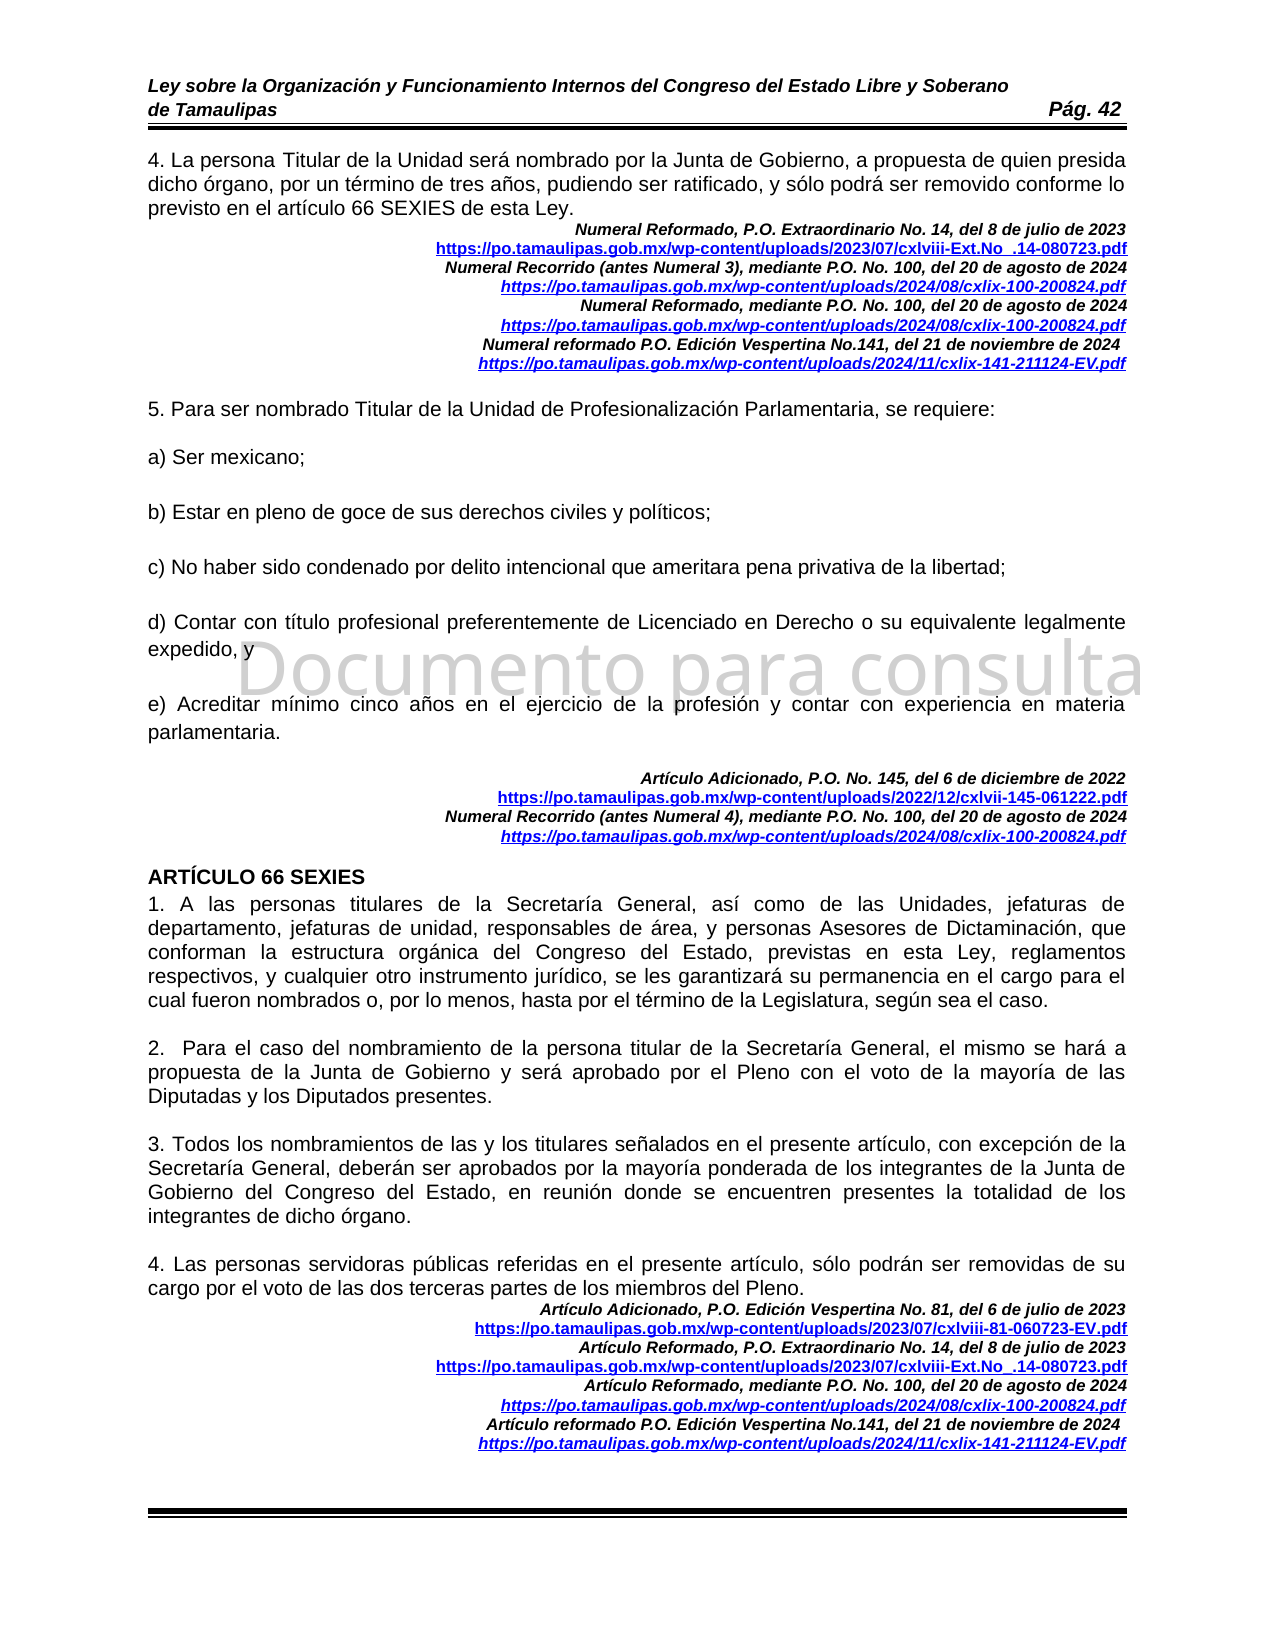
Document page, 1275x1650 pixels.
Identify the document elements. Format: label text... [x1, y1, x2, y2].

list Artículo Reformado, P.O. Extraordinario No. 14, del 8 de julio de 2023 [252, 1338, 1127, 1357]
text b) Estar en pleno de goce de sus derechos civiles y políticos; [148, 500, 1127, 524]
text https://po.tamaulipas.gob.mx/wp-content/uploads/2024/08/cxlix-100-200824.pdf [226, 1395, 1127, 1414]
text 2. Para el caso del nombramiento de la persona titular de la Secretaría General, el mismo se hará a propuesta de la Junta de Gobierno y será aprobado por el Pleno con el voto de la mayoría de las Diputadas y los Diputados presentes. [148, 1036, 1127, 1108]
text https://po.tamaulipas.gob.mx/wp-content/uploads/2023/07/cxlviii-81-060723-EV.pdf [148, 1319, 1127, 1338]
list Numeral Recorrido (antes Numeral 3), mediante P.O. No. 100, del 20 de agosto de 2024 [226, 258, 1127, 277]
text https://po.tamaulipas.gob.mx/wp-content/uploads/2024/08/cxlix-100-200824.pdf [226, 277, 1127, 296]
text 1. A las personas titulares de la Secretaría General, así como de las Unidades, jefaturas de departamento, jefaturas de unidad, responsables de área, y personas Asesores de Dictaminación, que conforman la estructura orgánica del Congreso del Estado, previstas en esta Ley, reglamentos respectivos, y cualquier otro instrumento jurídico, se les garantizará su permanencia en el cargo para el cual fueron nombrados o, por lo menos, hasta por el término de la Legislatura, según sea el caso. [148, 892, 1127, 1012]
text e) Acreditar mínimo cinco años en el ejercicio de la profesión y contar con experiencia en materia parlamentaria. [148, 692, 1127, 744]
list Numeral reformado P.O. Edición Vespertina No.141, del 21 de noviembre de 2024 [224, 334, 1122, 354]
text https://po.tamaulipas.gob.mx/wp-content/uploads/2023/07/cxlviii-Ext.No_.14-080723.pdf [185, 1357, 1127, 1376]
list https://po.tamaulipas.gob.mx/wp-content/uploads/2022/12/cxlvii-145-061222.pdf [252, 788, 1127, 807]
list Numeral Reformado, P.O. Extraordinario No. 14, del 8 de julio de 2023 [252, 219, 1127, 239]
text d) Contar con título profesional preferentemente de Licenciado en Derecho o su equivalente legalmente expedido, y [148, 610, 1127, 661]
list Artículo Reformado, mediante P.O. No. 100, del 20 de agosto de 2024 [226, 1376, 1127, 1395]
text https://po.tamaulipas.gob.mx/wp-content/uploads/2023/07/cxlviii-Ext.No_.14-080723.pdf [185, 239, 1127, 258]
text 4. Las personas servidoras públicas referidas en el presente artículo, sólo podrán ser removidas de su cargo por el voto de las dos terceras partes de los miembros del Pleno. [148, 1252, 1127, 1299]
list Numeral Reformado, mediante P.O. No. 100, del 20 de agosto de 2024 [226, 296, 1127, 315]
text https://po.tamaulipas.gob.mx/wp-content/uploads/2024/11/cxlix-141-211124-EV.pdf [226, 1434, 1127, 1453]
list Artículo Adicionado, P.O. Edición Vespertina No. 81, del 6 de julio de 2023 [252, 1299, 1127, 1319]
list Numeral Recorrido (antes Numeral 4), mediante P.O. No. 100, del 20 de agosto de 2024 [226, 807, 1127, 826]
text 4. La persona Titular de la Unidad será nombrado por la Junta de Gobierno, a propuesta de quien presida dicho órgano, por un término de tres años, pudiendo ser ratificado, y sólo podrá ser removido conforme lo previsto en el artículo 66 SEXIES de esta Ley. [148, 148, 1127, 219]
list Artículo Adicionado, P.O. No. 145, del 6 de diciembre de 2022 [252, 769, 1127, 788]
text https://po.tamaulipas.gob.mx/wp-content/uploads/2024/08/cxlix-100-200824.pdf [226, 826, 1127, 846]
text https://po.tamaulipas.gob.mx/wp-content/uploads/2024/08/cxlix-100-200824.pdf [226, 315, 1127, 334]
list Artículo reformado P.O. Edición Vespertina No.141, del 21 de noviembre de 2024 [224, 1414, 1122, 1434]
text a) Ser mexicano; [148, 445, 1127, 469]
text ARTÍCULO 66 SEXIES [148, 865, 1127, 889]
text 5. Para ser nombrado Titular de la Unidad de Profesionalización Parlamentaria, se requiere: [148, 397, 1127, 421]
text https://po.tamaulipas.gob.mx/wp-content/uploads/2024/11/cxlix-141-211124-EV.pdf [226, 354, 1127, 373]
text c) No haber sido condenado por delito intencional que ameritara pena privativa de la libertad; [148, 555, 1127, 579]
text 3. Todos los nombramientos de las y los titulares señalados en el presente artículo, con excepción de la Secretaría General, deberán ser aprobados por la mayoría ponderada de los integrantes de la Junta de Gobierno del Congreso del Estado, en reunión donde se encuentren presentes la totalidad de los integrantes de dicho órgano. [148, 1132, 1127, 1228]
